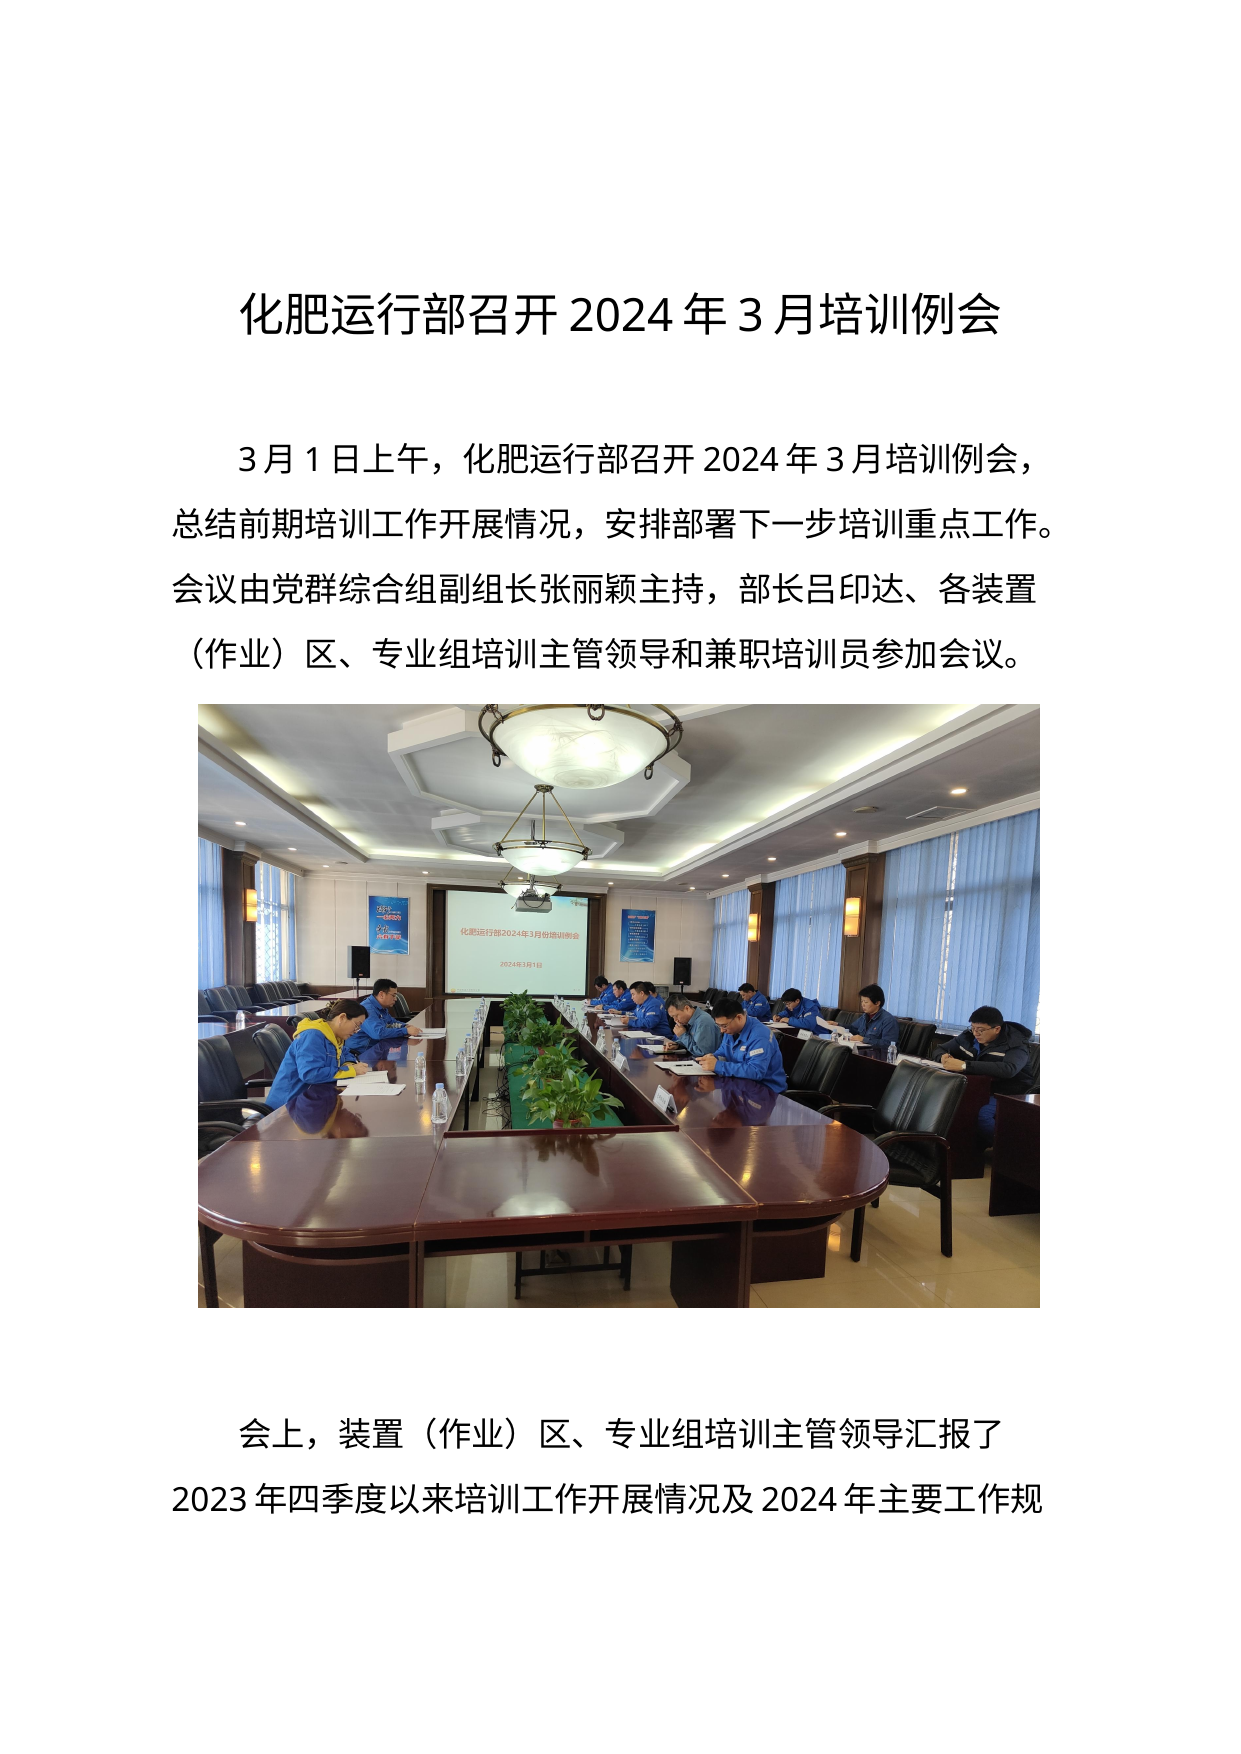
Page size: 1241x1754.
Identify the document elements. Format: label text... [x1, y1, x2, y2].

text 3月1日上午，化肥运行部召开2024年3月培训例会，总结前期培训工作开展情况，安排部署下一步培训重点工作。会议由党群综合组副组长张丽颖主持，部长吕印达、各装置（作业）区、专业组培训主管领导和兼职培训员参加会议。 [171, 425, 1069, 685]
picture [198, 704, 1040, 1308]
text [171, 1400, 1069, 1530]
text 化肥运行部召开2024年3月培训例会 [171, 262, 1069, 360]
